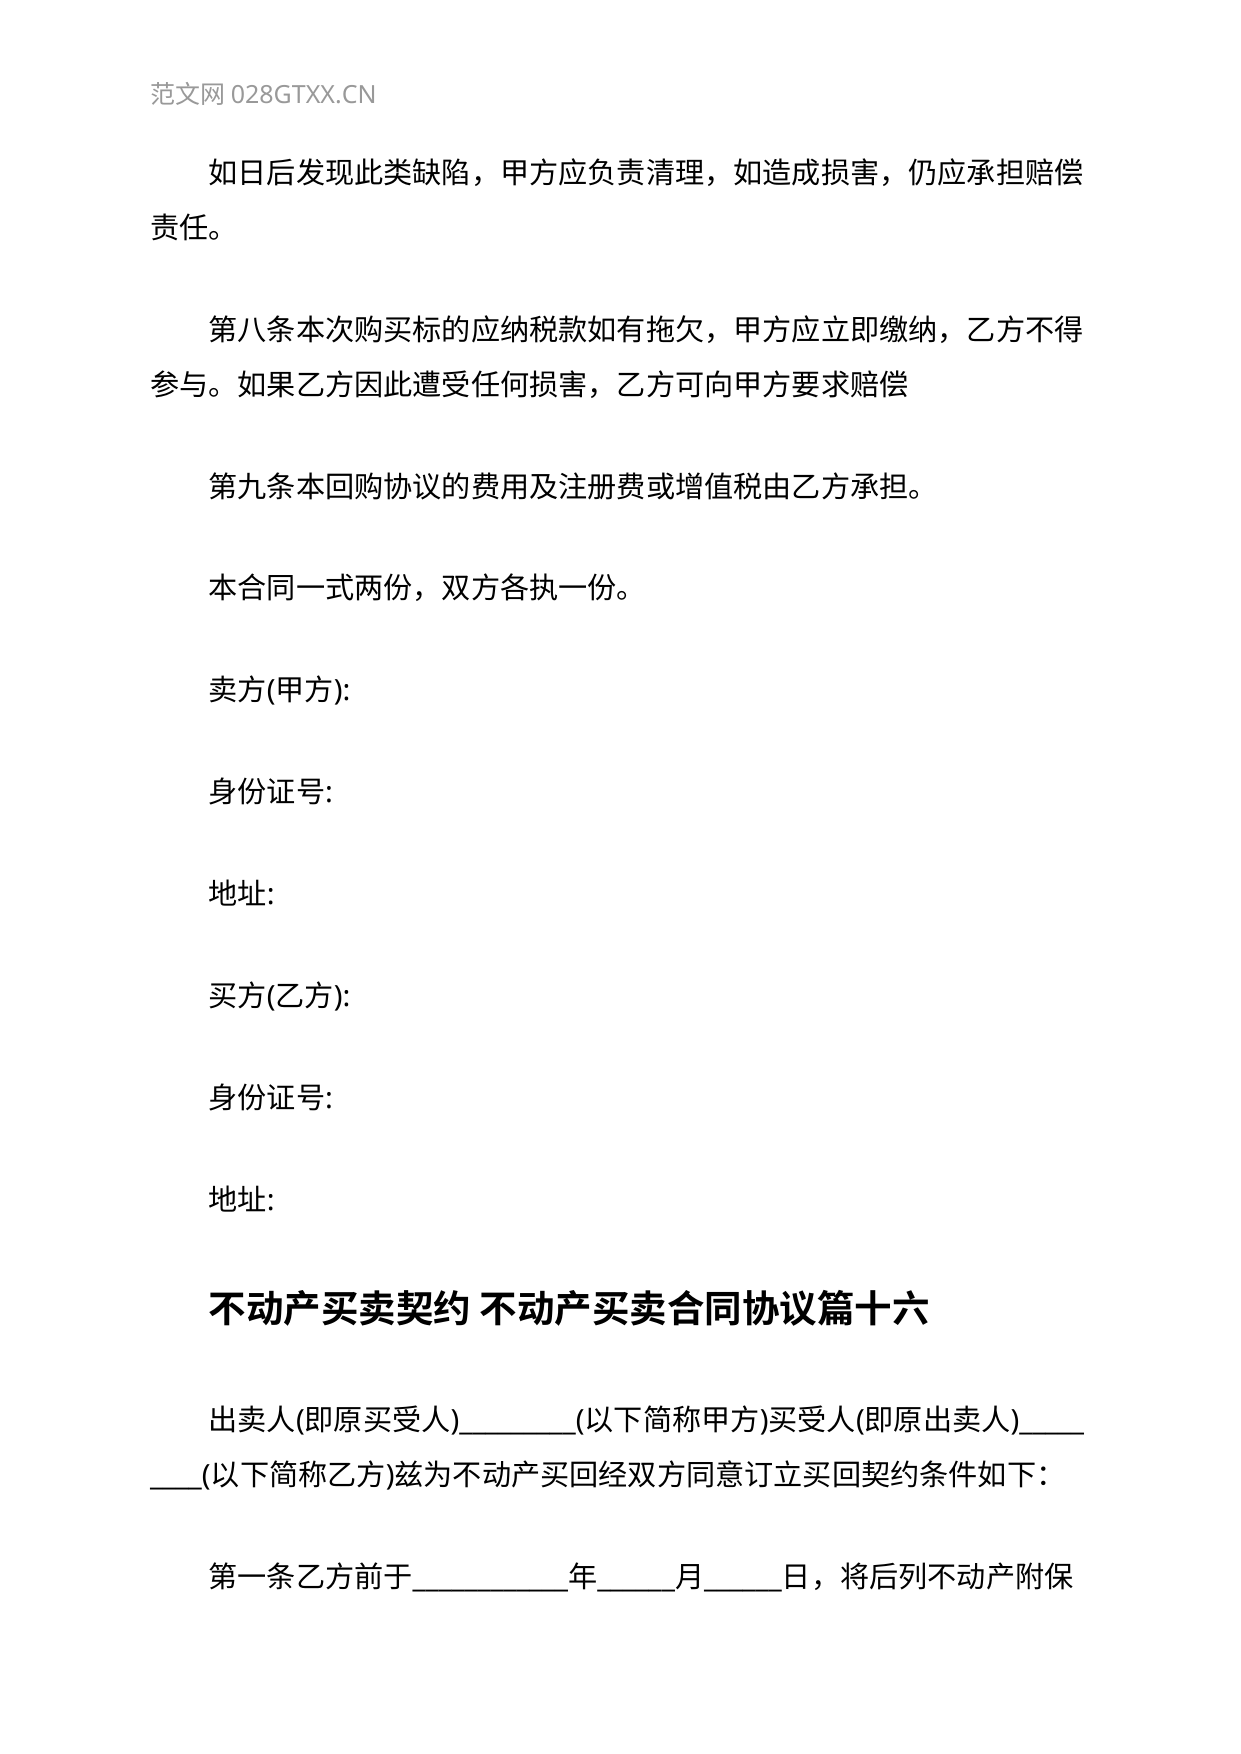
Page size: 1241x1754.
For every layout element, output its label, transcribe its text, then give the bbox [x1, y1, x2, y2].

text 身份证号: [150, 769, 1090, 811]
text 买方(乙方): [150, 973, 1090, 1015]
text 地址: [150, 1177, 1090, 1219]
text 不动产买卖契约 不动产买卖合同协议篇十六 [150, 1279, 1090, 1333]
text 第八条本次购买标的应纳税款如有拖欠，甲方应立即缴纳，乙方不得参与。如果乙方因此遭受任何损害，乙方可向甲方要求赔偿 [150, 307, 1090, 404]
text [150, 1553, 1090, 1596]
text 卖方(甲方): [150, 667, 1090, 709]
text 第九条本回购协议的费用及注册费或增值税由乙方承担。 [150, 463, 1090, 506]
text 身份证号: [150, 1075, 1090, 1117]
text 出卖人(即原买受人)_________(以下简称甲方)买受人(即原出卖人)_________(以下简称乙方)兹为不动产买回经双方同意订立买回契约条件如下： [150, 1396, 1090, 1493]
text 如日后发现此类缺陷，甲方应负责清理，如造成损害，仍应承担赔偿责任。 [150, 150, 1090, 247]
text 本合同一式两份，双方各执一份。 [150, 565, 1090, 607]
text 地址: [150, 871, 1090, 913]
